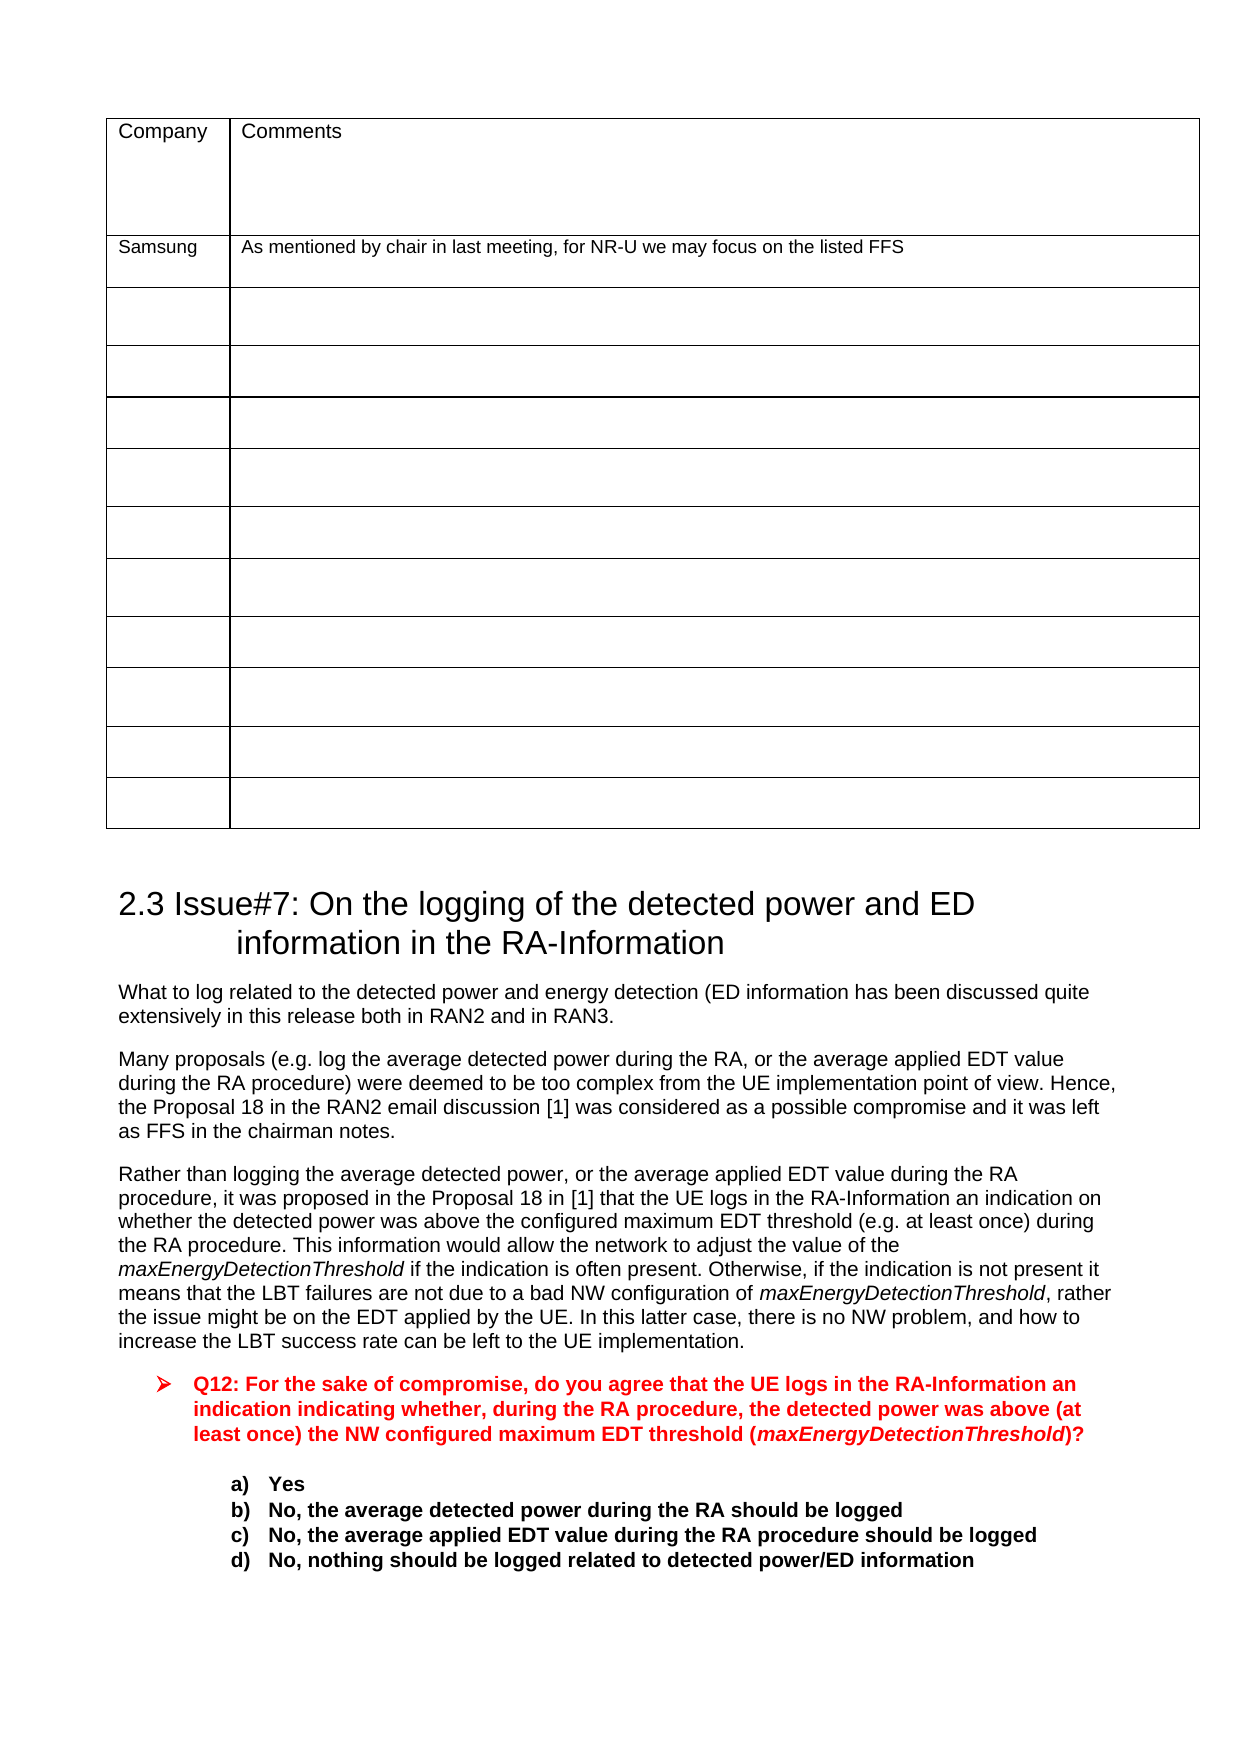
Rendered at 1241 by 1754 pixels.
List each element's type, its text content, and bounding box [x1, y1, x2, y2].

text Many proposals (e.g. log the average detected power during the RA, or the average applied EDT value during the RA procedure) were deemed to be too complex from the UE implementation point of view. Hence, the Proposal 18 in the RAN2 email discussion [1] was considered as a possible compromise and it was left as FFS in the chairman notes. [118, 1047, 1122, 1143]
text What to log related to the detected power and energy detection (ED information has been discussed quite extensively in this release both in RAN2 and in RAN3. [118, 980, 1122, 1028]
table_cell [231, 617, 1199, 667]
table_cell [107, 778, 229, 828]
table_cell [107, 346, 229, 396]
table_header Comments [231, 119, 1199, 235]
table_cell [107, 727, 229, 777]
table_cell [107, 617, 229, 667]
table_cell [107, 398, 229, 448]
list Yes [231, 1472, 1122, 1496]
table_cell [107, 288, 229, 345]
table_cell [231, 507, 1199, 557]
table_cell [107, 559, 229, 616]
table_cell [231, 346, 1199, 396]
table_cell [231, 398, 1199, 448]
list Q12: For the sake of compromise, do you agree that the UE logs in the RA-Information an indication indicating whether, during the RA procedure, the detected power was above (at least once) the NW configured maximum EDT threshold (maxEnergyDetectionThreshold)? [156, 1372, 1122, 1446]
table_cell [231, 727, 1199, 777]
list No, the average detected power during the RA should be logged [231, 1497, 1122, 1521]
table_cell [231, 288, 1199, 345]
list No, the average applied EDT value during the RA procedure should be logged [231, 1522, 1122, 1546]
table_cell Samsung [107, 236, 229, 287]
table_cell [231, 668, 1199, 726]
table_cell [107, 507, 229, 557]
table_cell [107, 449, 229, 506]
table_header Company [107, 119, 229, 235]
table_cell As mentioned by chair in last meeting, for NR-U we may focus on the listed FFS [231, 236, 1199, 287]
text Rather than logging the average detected power, or the average applied EDT value during the RA procedure, it was proposed in the Proposal 18 in [1] that the UE logs in the RA-Information an indication on whether the detected power was above the configured maximum EDT threshold (e.g. at least once) during the RA procedure. This information would allow the network to adjust the value of the maxEnergyDetectionThreshold if the indication is often present. Otherwise, if the indication is not present it means that the LBT failures are not due to a bad NW configuration of maxEnergyDetectionThreshold, rather the issue might be on the EDT applied by the UE. In this latter case, there is no NW problem, and how to increase the LBT success rate can be left to the UE implementation. [118, 1161, 1122, 1353]
subtitle 2.3 Issue#7: On the logging of the detected power and ED information in the RA-Information [118, 884, 1122, 961]
table_cell [231, 559, 1199, 616]
table_cell [231, 449, 1199, 506]
list No, nothing should be logged related to detected power/ED information [231, 1548, 1122, 1572]
table_cell [231, 778, 1199, 828]
table_cell [107, 668, 229, 726]
